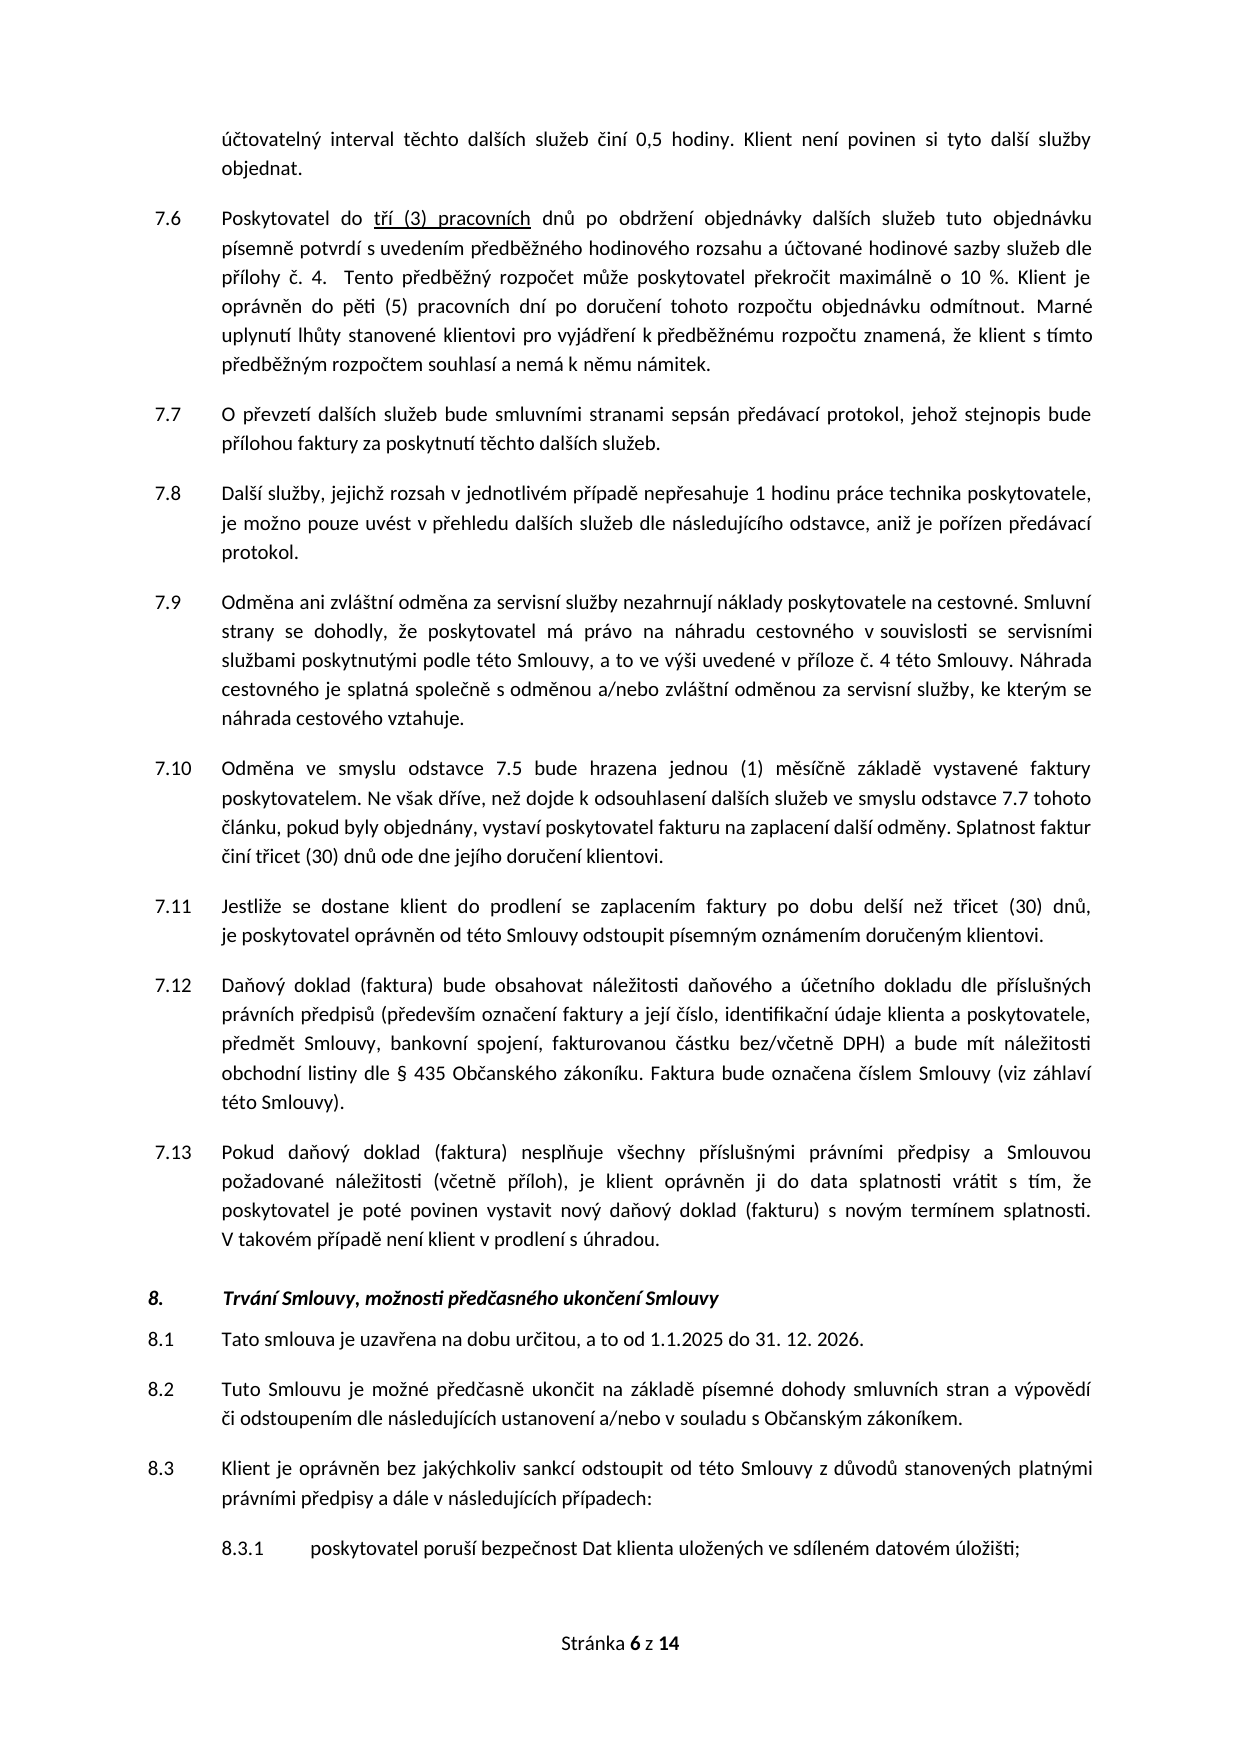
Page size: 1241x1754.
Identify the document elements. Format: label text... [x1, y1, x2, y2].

list Jestliže se dostane klient do prodlení se zaplacením faktury po dobu delší než třicet (30) dnů, je poskytovatel oprávněn od této Smlouvy odstoupit písemným oznámením doručeným klientovi. [154, 951, 1093, 1006]
list Klient je oprávněn bez jakýchkoliv sankcí odstoupit od této Smlouvy z důvodů stanovených platnými právními předpisy a dále v následujících případech: [148, 1514, 1093, 1568]
list Odměna ve smyslu odstavce 7.5 bude hrazena jednou (1) měsíčně základě vystavené faktury poskytovatelem. Ne však dříve, než dojde k odsouhlasení dalších služeb ve smyslu odstavce 7.7 tohoto článku, pokud byly objednány, vystaví poskytovatel fakturu na zaplacení další odměny. Splatnost faktur činí třicet (30) dnů ode dne jejího doručení klientovi. [154, 814, 1093, 927]
list Poskytovatel do tří (3) pracovních dnů po obdržení objednávky dalších služeb tuto objednávku písemně potvrdí s uvedením předběžného hodinového rozsahu a účtované hodinové sazby služeb dle přílohy č. 4. Tento předběžný rozpočet může poskytovatel překročit maximálně o 10 %. Klient je oprávněn do pěti (5) pracovních dní po doručení tohoto rozpočtu objednávku odmítnout. Marné uplynutí lhůty stanovené klientovi pro vyjádření k předběžnému rozpočtu znamená, že klient s tímto předběžným rozpočtem souhlasí a nemá k němu námitek. [154, 264, 1093, 435]
list Odměna ani zvláštní odměna za servisní služby nezahrnují náklady poskytovatele na cestovné. Smluvní strany se dohodly, že poskytovatel má právo na náhradu cestovného v souvislosti se servisními službami poskytnutými podle této Smlouvy, a to ve výši uvedené v příloze č. 4 této Smlouvy. Náhrada cestovného je splatná společně s odměnou a/nebo zvláštní odměnou za servisní služby, ke kterým se náhrada cestového vztahuje. [154, 647, 1093, 789]
list Pokud daňový doklad (faktura) nesplňuje všechny příslušnými právními předpisy a Smlouvou požadované náležitosti (včetně příloh), je klient oprávněn ji do data splatnosti vrátit s tím, že poskytovatel je poté povinen vystavit nový daňový doklad (fakturu) s novým termínem splatnosti. V takovém případě není klient v prodlení s úhradou. [154, 1197, 1093, 1310]
list Daňový doklad (faktura) bude obsahovat náležitosti daňového a účetního dokladu dle příslušných právních předpisů (především označení faktury a její číslo, identifikační údaje klienta a poskytovatele, předmět Smlouvy, bankovní spojení, fakturovanou částku bez/včetně DPH) a bude mít náležitosti obchodní listiny dle § 435 Občanského zákoníku. Faktura bude označena číslem Smlouvy (viz záhlaví této Smlouvy). [154, 1031, 1093, 1173]
list Tato smlouva je uzavřena na dobu určitou, a to od 1.1.2025 do 31. 12. 2026. [148, 1385, 1093, 1410]
list O převzetí dalších služeb bude smluvními stranami sepsán předávací protokol, jehož stejnopis bude přílohou faktury za poskytnutí těchto dalších služeb. [154, 460, 1093, 514]
list Další služby, jejichž rozsah v jednotlivém případě nepřesahuje 1 hodinu práce technika poskytovatele, je možno pouze uvést v přehledu dalších služeb dle následujícího odstavce, aniž je pořízen předávací protokol. [154, 539, 1093, 623]
list Trvání Smlouvy, možnosti předčasného ukončení Smlouvy [148, 1343, 1093, 1368]
list Tuto Smlouvu je možné předčasně ukončit na základě písemné dohody smluvních stran a výpovědí či odstoupením dle následujících ustanovení a/nebo v souladu s Občanským zákoníkem. [148, 1435, 1093, 1489]
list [148, 126, 1093, 239]
